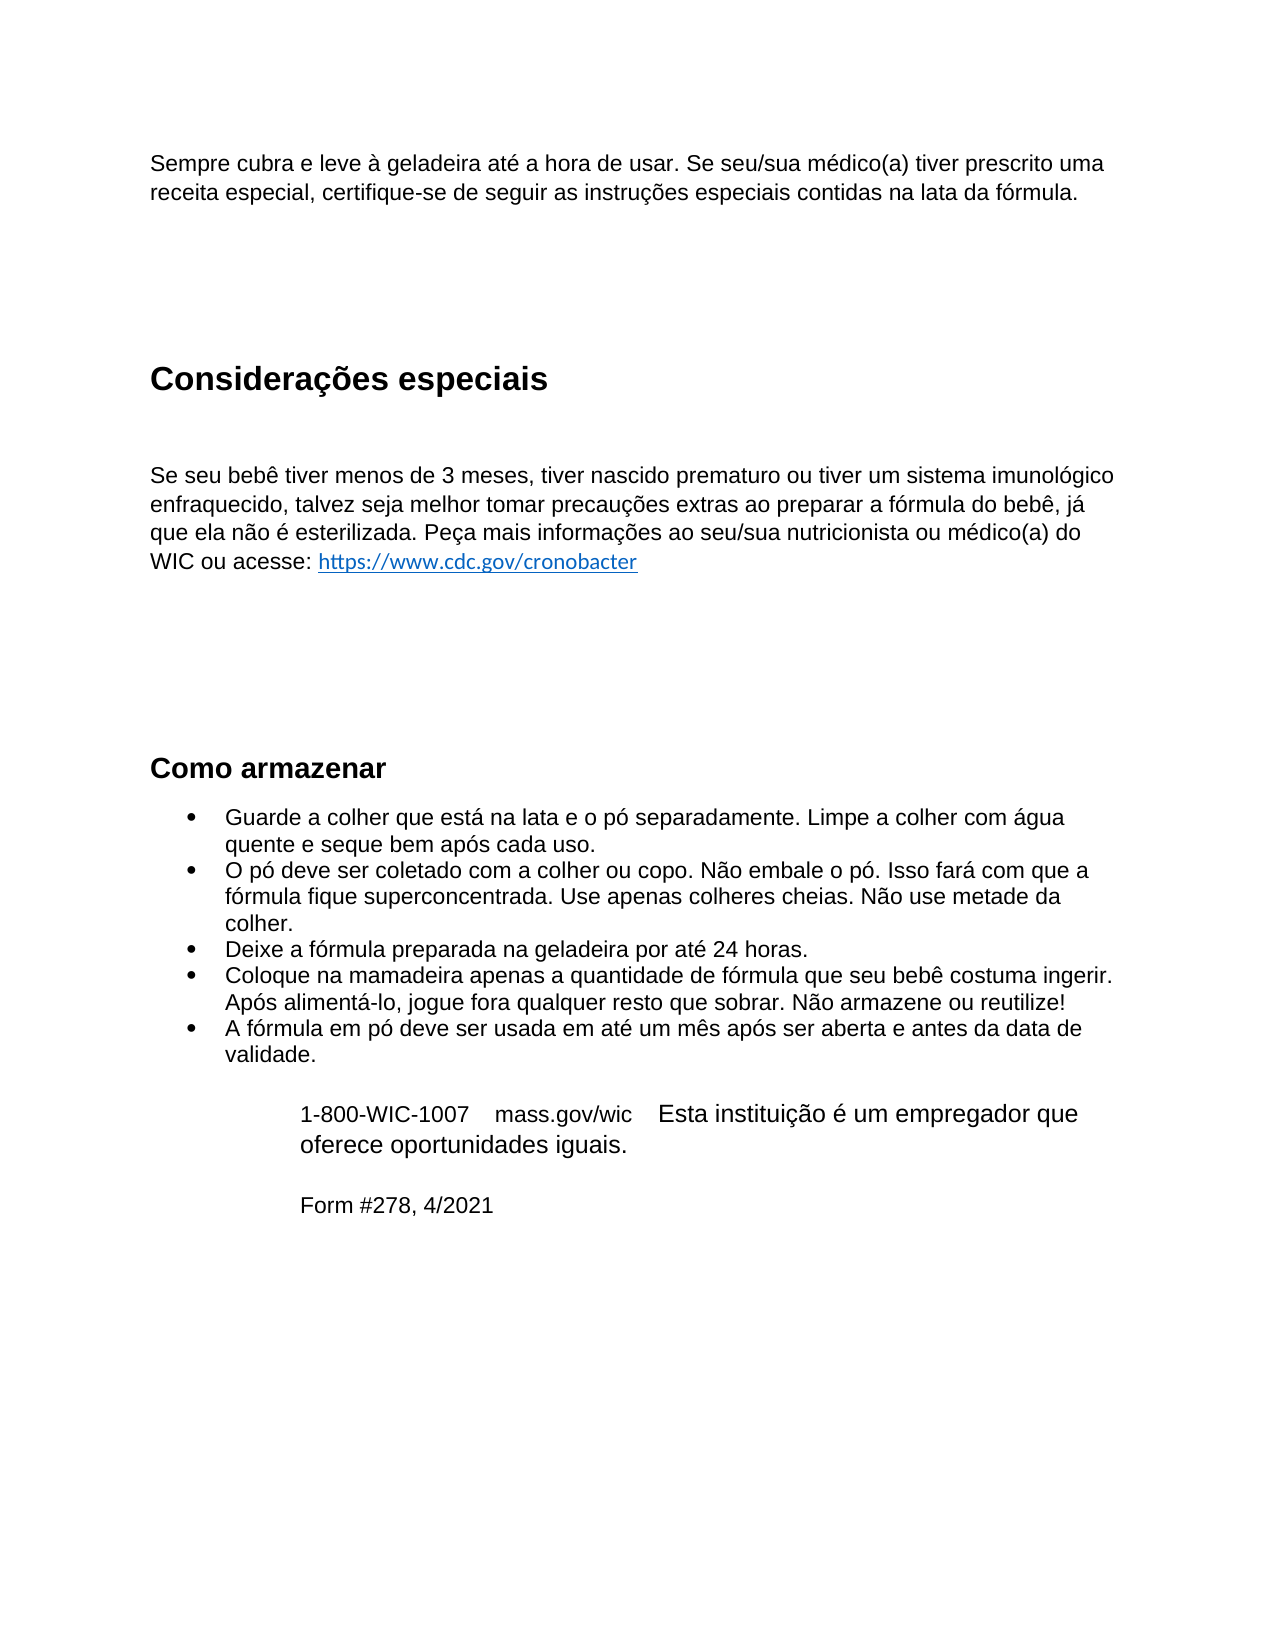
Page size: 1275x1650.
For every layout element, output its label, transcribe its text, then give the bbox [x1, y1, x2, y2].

list O pó deve ser coletado com a colher ou copo. Não embale o pó. Isso fará com que a fórmula fique superconcentrada. Use apenas colheres cheias. Não use metade da colher. [187, 857, 1125, 936]
text 1-800-WIC-1007 mass.gov/wic Esta instituição é um empregador que oferece oportunidades iguais. [300, 1099, 1125, 1158]
text Sempre cubra e leve à geladeira até a hora de usar. Se seu/sua médico(a) tiver prescrito uma receita especial, certifique-se de seguir as instruções especiais contidas na lata da fórmula. [150, 150, 1125, 205]
list Deixe a fórmula preparada na geladeira por até 24 horas. [187, 936, 1125, 962]
text Como armazenar [150, 751, 1125, 785]
list Guarde a colher que está na lata e o pó separadamente. Limpe a colher com água quente e seque bem após cada uso. [187, 804, 1125, 857]
text Form #278, 4/2021 [300, 1192, 1125, 1218]
list Coloque na mamadeira apenas a quantidade de fórmula que seu bebê costuma ingerir. Após alimentá-lo, jogue fora qualquer resto que sobrar. Não armazene ou reutilize! [187, 962, 1125, 1015]
text Considerações especiais [150, 359, 1125, 397]
text Se seu bebê tiver menos de 3 meses, tiver nascido prematuro ou tiver um sistema imunológico enfraquecido, talvez seja melhor tomar precauções extras ao preparar a fórmula do bebê, já que ela não é esterilizada. Peça mais informações ao seu/sua nutricionista ou médico(a) do WIC ou acesse: https://www.cdc.gov/cronobacter [150, 462, 1125, 576]
list A fórmula em pó deve ser usada em até um mês após ser aberta e antes da data de validade. [187, 1015, 1125, 1068]
